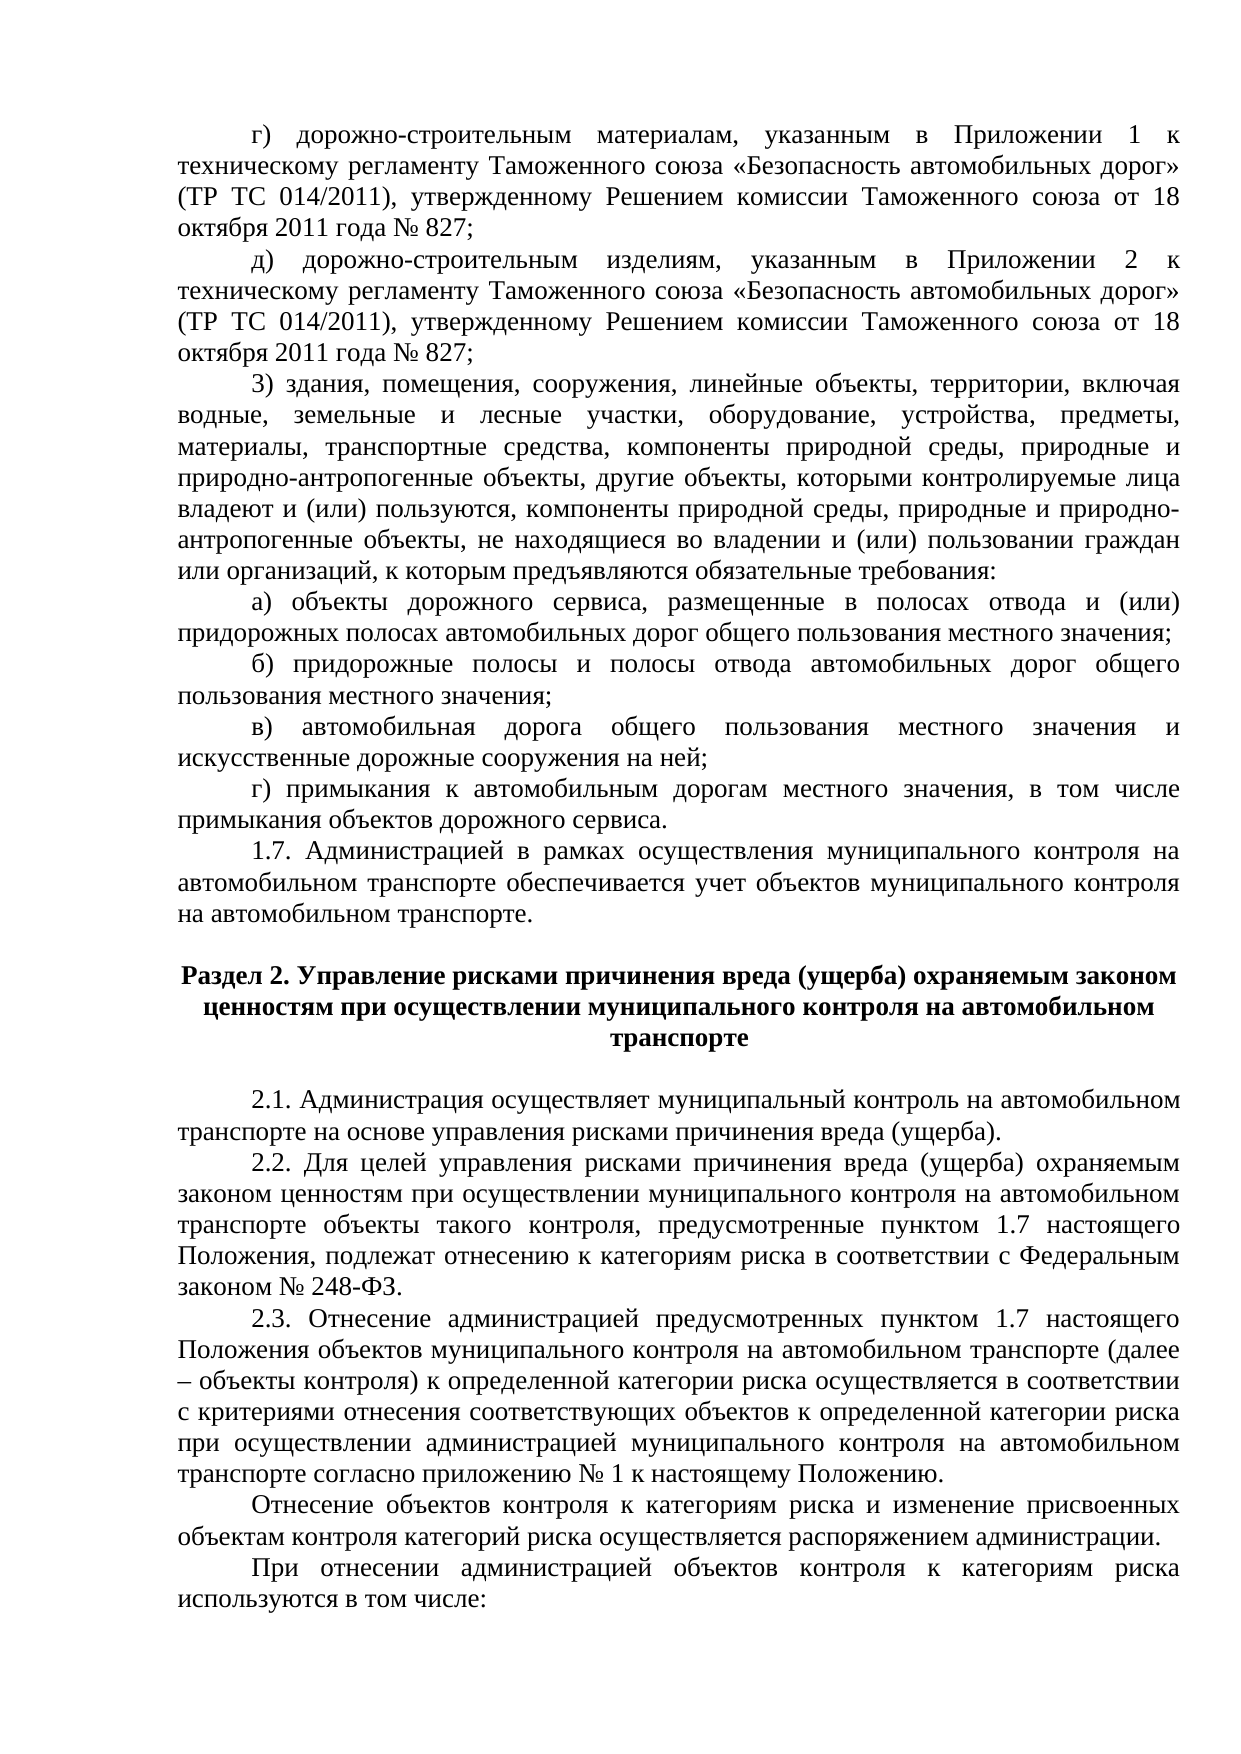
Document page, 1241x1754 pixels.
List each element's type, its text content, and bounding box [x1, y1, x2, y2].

text Отнесение объектов контроля к категориям риска и изменение присвоенных объектам контроля категорий риска осуществляется распоряжением администрации. [177, 1488, 1181, 1551]
text 3) здания, помещения, сооружения, линейные объекты, территории, включая водные, земельные и лесные участки, оборудование, устройства, предметы, материалы, транспортные средства, компоненты природной среды, природные и природно-антропогенные объекты, другие объекты, которыми контролируемые лица владеют и (или) пользуются, компоненты природной среды, природные и природно-антропогенные объекты, не находящиеся во владении и (или) пользовании граждан или организаций, к которым предъявляются обязательные требования: [177, 367, 1181, 585]
text д) дорожно-строительным изделиям, указанным в Приложении 2 к техническому регламенту Таможенного союза «Безопасность автомобильных дорог» (ТР ТС 014/2011), утвержденному Решением комиссии Таможенного союза от 18 октября 2011 года № 827; [177, 243, 1181, 367]
text 2.2. Для целей управления рисками причинения вреда (ущерба) охраняемым законом ценностям при осуществлении муниципального контроля на автомобильном транспорте объекты такого контроля, предусмотренные пунктом 1.7 настоящего Положения, подлежат отнесению к категориям риска в соответствии с Федеральным законом № 248-ФЗ. [177, 1146, 1181, 1302]
text 1.7. Администрацией в рамках осуществления муниципального контроля на автомобильном транспорте обеспечивается учет объектов муниципального контроля на автомобильном транспорте. [177, 834, 1181, 928]
text а) объекты дорожного сервиса, размещенные в полосах отвода и (или) придорожных полосах автомобильных дорог общего пользования местного значения; [177, 585, 1181, 648]
text 2.1. Администрация осуществляет муниципальный контроль на автомобильном транспорте на основе управления рисками причинения вреда (ущерба). [177, 1084, 1181, 1146]
text При отнесении администрацией объектов контроля к категориям риска используются в том числе: [177, 1551, 1181, 1613]
text 2.3. Отнесение администрацией предусмотренных пунктом 1.7 настоящего Положения объектов муниципального контроля на автомобильном транспорте (далее – объекты контроля) к определенной категории риска осуществляется в соответствии c критериями отнесения соответствующих объектов к определенной категории риска при осуществлении администрацией муниципального контроля на автомобильном транспорте согласно приложению № 1 к настоящему Положению. [177, 1302, 1181, 1488]
text в) автомобильная дорога общего пользования местного значения и искусственные дорожные сооружения на ней; [177, 710, 1181, 772]
text Раздел 2. Управление рисками причинения вреда (ущерба) охраняемым законом ценностям при осуществлении муниципального контроля на автомобильном транспорте [177, 959, 1181, 1052]
text г) дорожно-строительным материалам, указанным в Приложении 1 к техническому регламенту Таможенного союза «Безопасность автомобильных дорог» (ТР ТС 014/2011), утвержденному Решением комиссии Таможенного союза от 18 октября 2011 года № 827; [177, 118, 1181, 243]
text г) примыкания к автомобильным дорогам местного значения, в том числе примыкания объектов дорожного сервиса. [177, 772, 1181, 834]
text б) придорожные полосы и полосы отвода автомобильных дорог общего пользования местного значения; [177, 648, 1181, 710]
